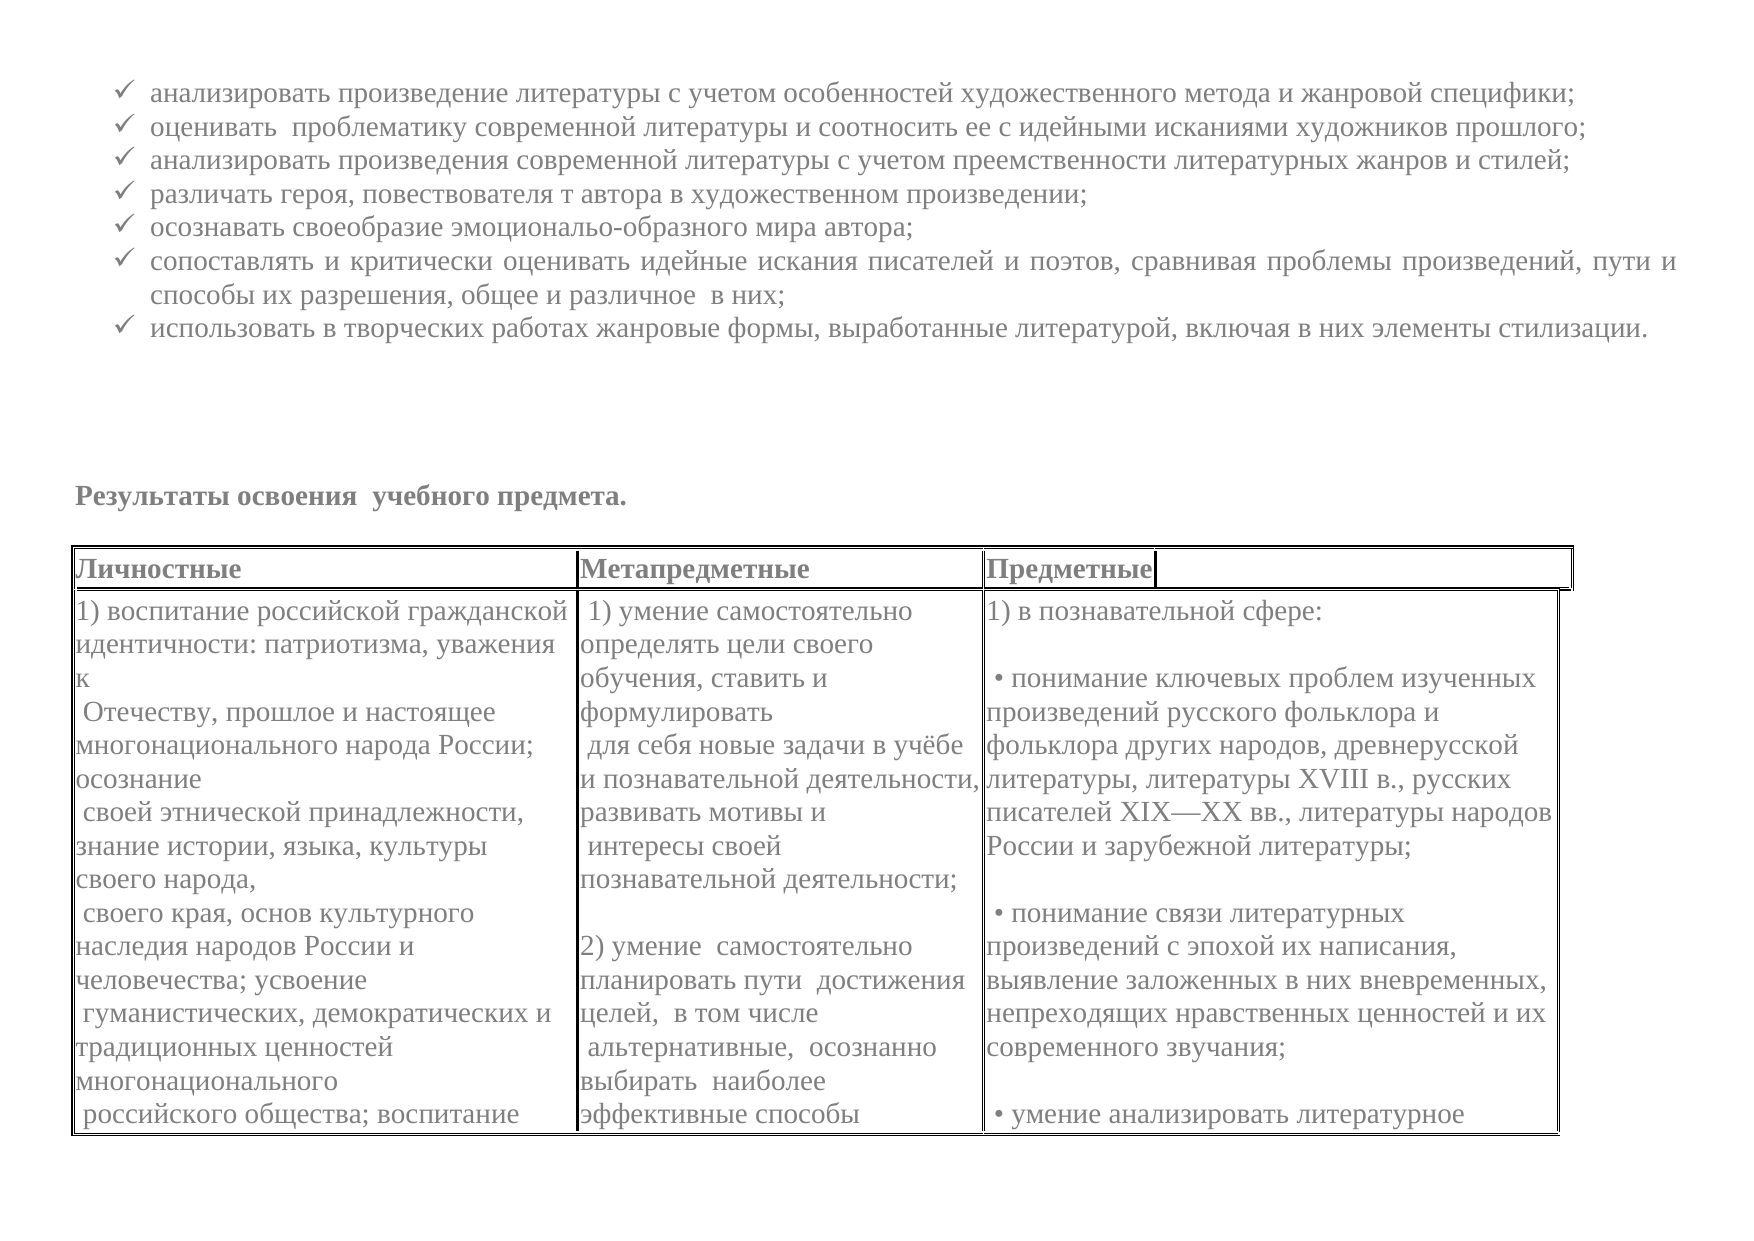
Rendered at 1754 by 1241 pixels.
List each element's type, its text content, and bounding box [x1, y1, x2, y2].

list сопоставлять и критически оценивать идейные искания писателей и поэтов, сравнивая проблемы произведений, пути и способы их разрешения, общее и различное в них; [112, 243, 1679, 310]
list использовать в творческих работах жанровые формы, выработанные литературой, включая в них элементы стилизации. [112, 310, 1679, 344]
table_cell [984, 591, 1558, 1132]
list анализировать произведения современной литературы с учетом преемственности литературных жанров и стилей; [112, 142, 1679, 176]
table_header Личностные [75, 549, 577, 587]
list анализировать произведение литературы с учетом особенностей художественного метода и жанровой специфики; [112, 75, 1679, 109]
table_header Метапредметные [577, 549, 984, 587]
text Результаты освоения учебного предмета. [75, 478, 1679, 512]
list оценивать проблематику современной литературы и соотносить ее с идейными исканиями художников прошлого; [112, 109, 1679, 142]
list различать героя, повествователя т автора в художественном произведении; [112, 176, 1679, 209]
table_header Предметные [984, 547, 1155, 587]
list осознавать своеобразие эмоциональо-образного мира автора; [112, 209, 1679, 243]
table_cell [577, 591, 984, 1132]
table_header [1155, 549, 1571, 587]
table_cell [75, 587, 577, 1132]
